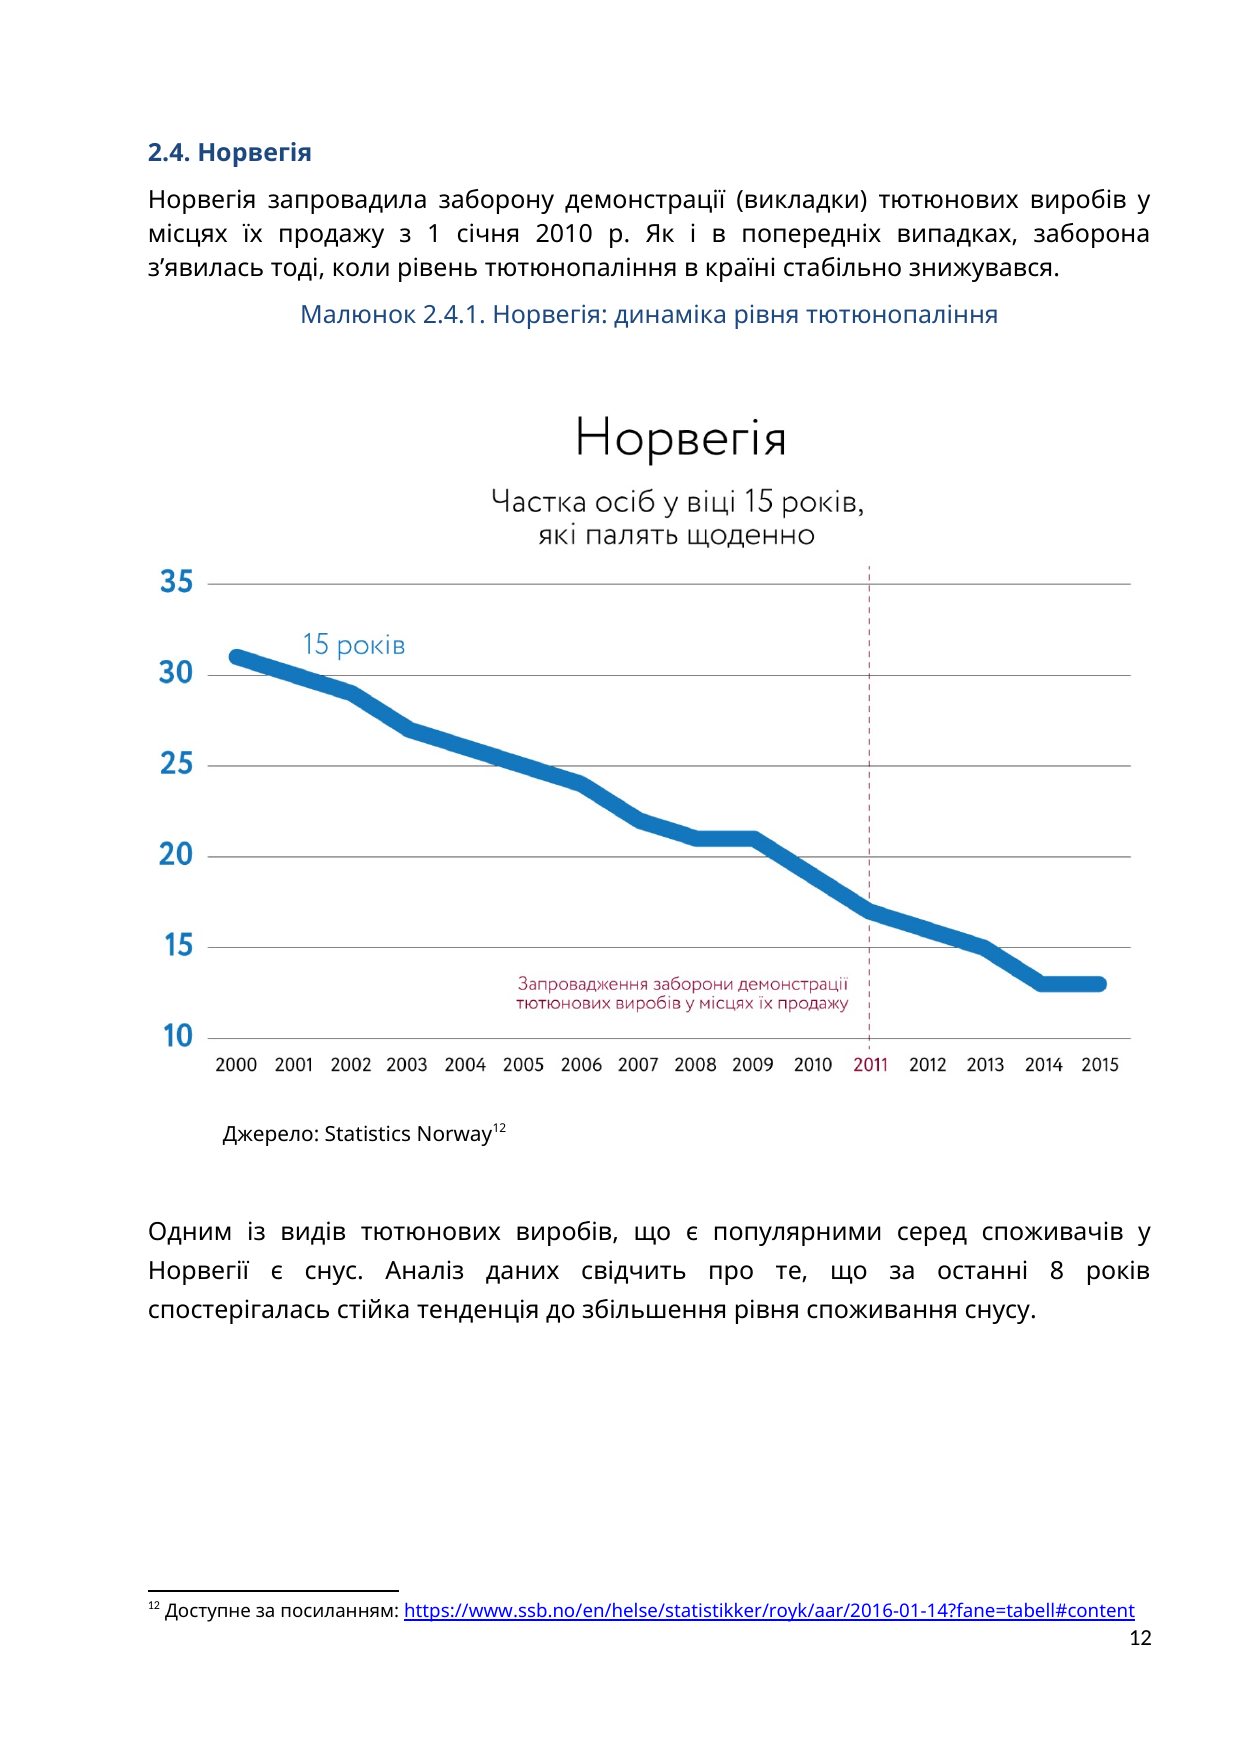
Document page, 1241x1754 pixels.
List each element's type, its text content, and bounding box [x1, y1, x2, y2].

text Норвегія запровадила заборону демонстрації (викладки) тютюнових виробів у місцях їх продажу з 1 січня 2010 р. Як і в попередніх випадках, заборона з’явилась тоді, коли рівень тютюнопаління в країні стабільно знижувався. [148, 182, 1152, 284]
text Одним із видів тютюнових виробів, що є популярними серед споживачів у Норвегії є снус. Аналіз даних свідчить про те, що за останні 8 років спостерігалась стійка тенденція до збільшення рівня споживання снусу. [148, 1214, 1152, 1326]
picture [147, 403, 1151, 1095]
text Малюнок 2.4.1. Норвегія: динаміка рівня тютюнопаління [148, 296, 1152, 330]
text Джерело: Statistics Norway [223, 1119, 1077, 1148]
text 2.4. Норвегія [148, 135, 1152, 169]
